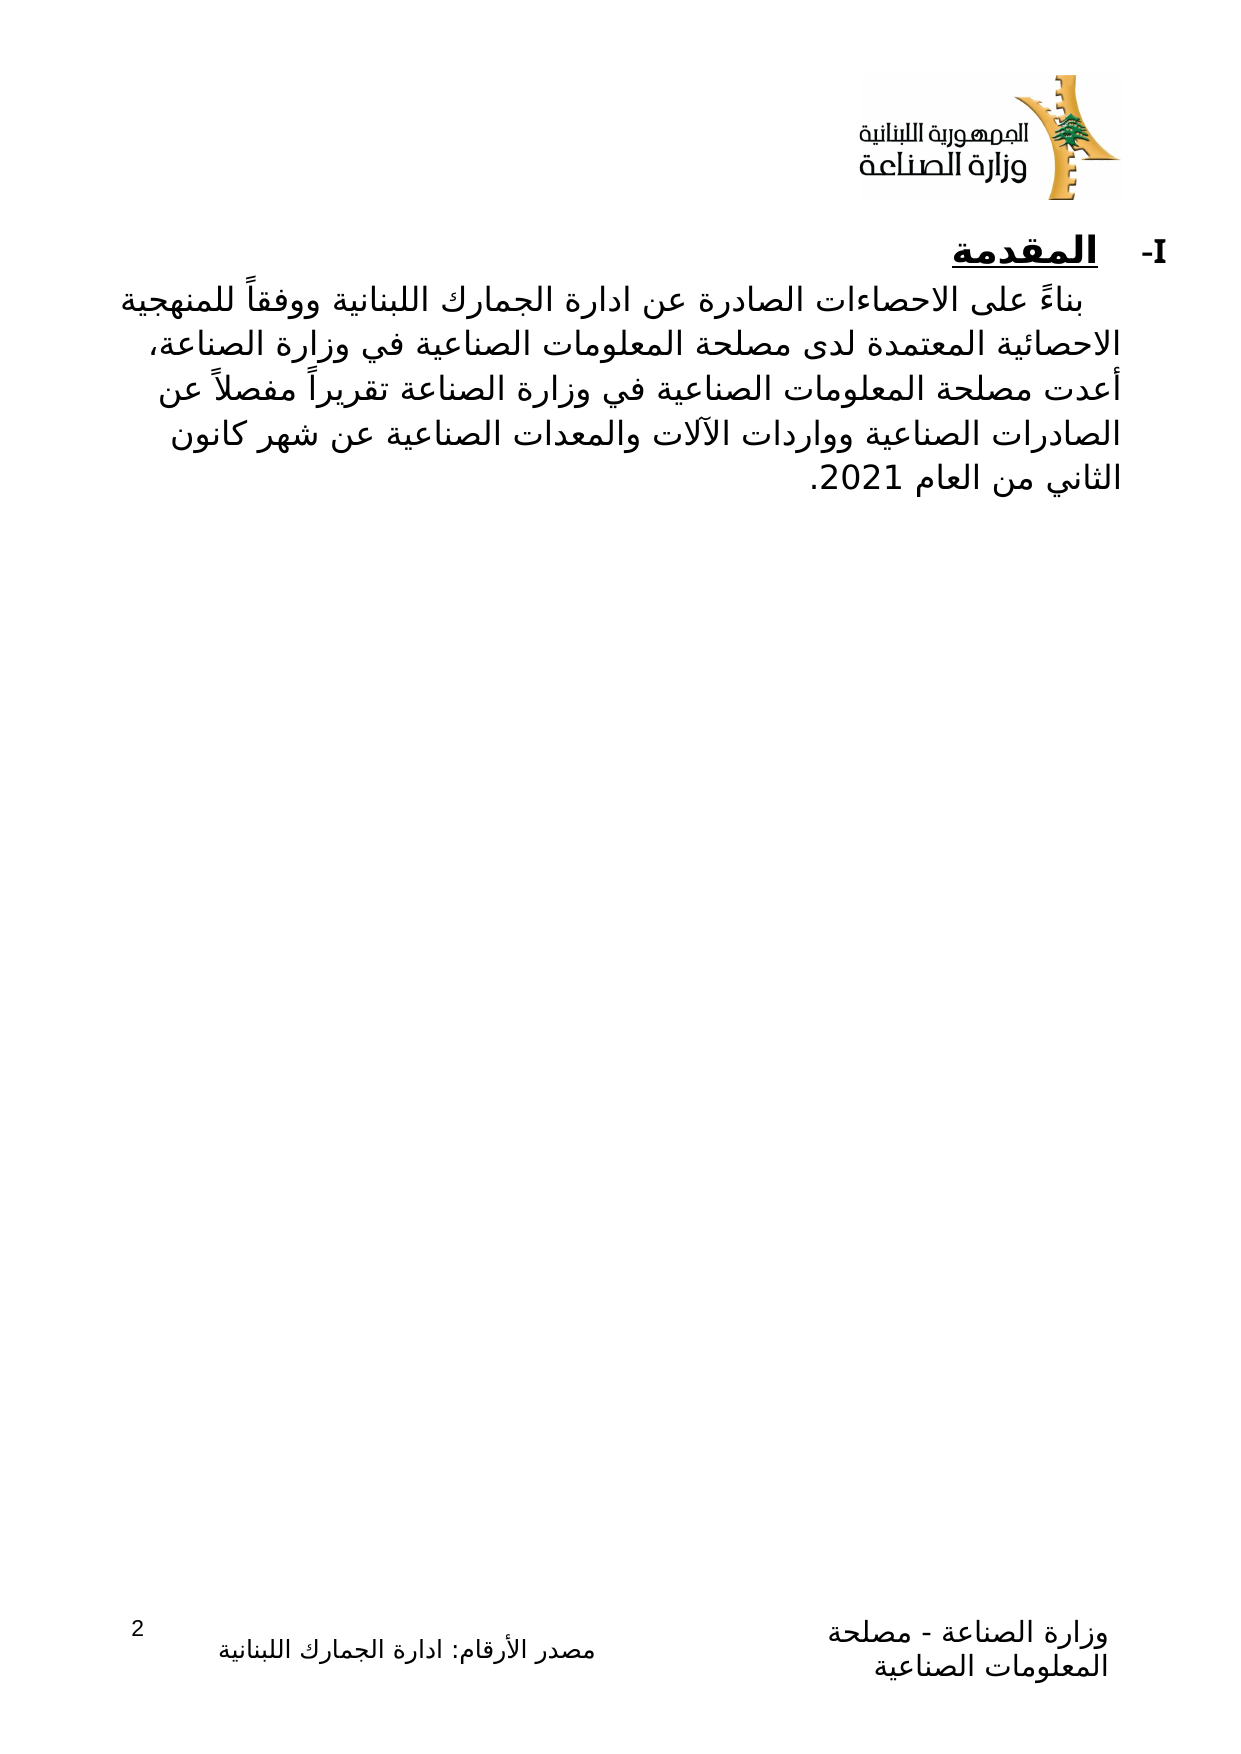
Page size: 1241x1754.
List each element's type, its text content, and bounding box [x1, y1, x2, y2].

picture [859, 75, 1122, 200]
subtitle المقدمة [118, 228, 1122, 273]
text بناءً على الاحصاءات الصادرة عن ادارة الجمارك اللبنانية ووفقاً للمنهجية الاحصائية المعتمدة لدى مصلحة المعلومات الصناعية في وزارة الصناعة، أعدت مصلحة المعلومات الصناعية في وزارة الصناعة تقريراً مفصلاً عن الصادرات الصناعية وواردات الآلات والمعدات الصناعية عن شهر كانون الثاني من العام 2021. [118, 280, 1122, 497]
